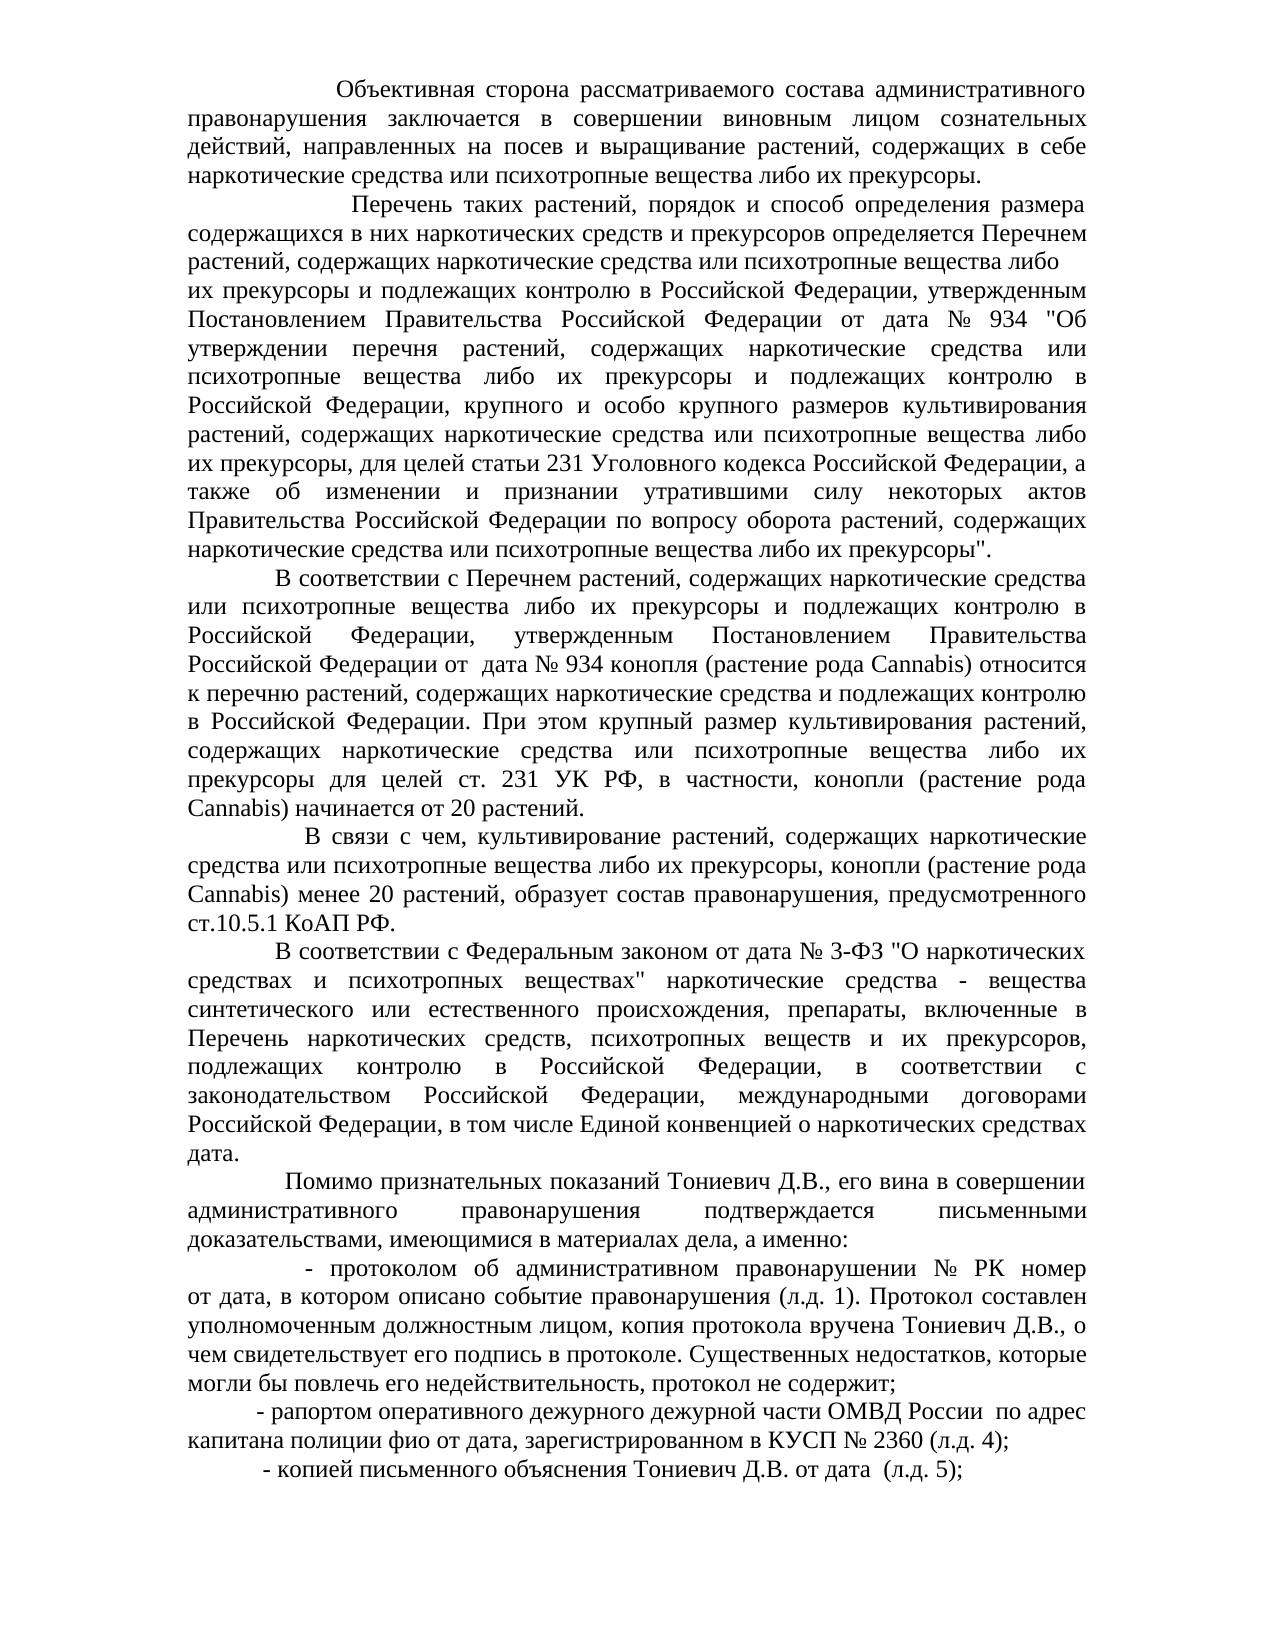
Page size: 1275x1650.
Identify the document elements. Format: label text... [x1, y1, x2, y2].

text Объективная сторона рассматриваемого состава административного правонарушения заключается в совершении виновным лицом сознательных действий, направленных на посев и выращивание растений, содержащих в себе наркотические средства или психотропные вещества либо их прекурсоры. [187, 74, 1087, 189]
text их прекурсоры и подлежащих контролю в Российской Федерации, утвержденным Постановлением Правительства Российской Федерации от дата № 934 "Об утверждении перечня растений, содержащих наркотические средства или психотропные вещества либо их прекурсоры и подлежащих контролю в Российской Федерации, крупного и особо крупного размеров культивирования растений, содержащих наркотические средства или психотропные вещества либо их прекурсоры, для целей статьи 231 Уголовного кодекса Российской Федерации, а также об изменении и признании утратившими силу некоторых актов Правительства Российской Федерации по вопросу оборота растений, содержащих наркотические средства или психотропные вещества либо их прекурсоры". [187, 275, 1087, 563]
text Перечень таких растений, порядок и способ определения размера содержащихся в них наркотических средств и прекурсоров определяется Перечнем растений, содержащих наркотические средства или психотропные вещества либо [187, 189, 1087, 275]
text В соответствии с Перечнем растений, содержащих наркотические средства или психотропные вещества либо их прекурсоры и подлежащих контролю в Российской Федерации, утвержденным Постановлением Правительства Российской Федерации от дата № 934 конопля (растение рода Cannabis) относится к перечню растений, содержащих наркотические средства и подлежащих контролю в Российской Федерации. При этом крупный размер культивирования растений, содержащих наркотические средства или психотропные вещества либо их прекурсоры для целей ст. 231 УК РФ, в частности, конопли (растение рода Cannabis) начинается от 20 растений. [187, 563, 1087, 821]
text - протоколом об административном правонарушении № РК номер от дата, в котором описано событие правонарушения (л.д. 1). Протокол составлен уполномоченным должностным лицом, копия протокола вручена Тониевич Д.В., о чем свидетельствует его подпись в протоколе. Существенных недостатков, которые могли бы повлечь его недействительность, протокол не содержит; [187, 1253, 1087, 1396]
text В связи с чем, культивирование растений, содержащих наркотические средства или психотропные вещества либо их прекурсоры, конопли (растение рода Cannabis) менее 20 растений, образует состав правонарушения, предусмотренного ст.10.5.1 КоАП РФ. [187, 821, 1087, 936]
text - рапортом оперативного дежурного дежурной части ОМВД России по адрес капитана полиции фио от дата, зарегистрированном в КУСП № 2360 (л.д. 4); [187, 1396, 1087, 1454]
text В соответствии с Федеральным законом от дата № 3-ФЗ "О наркотических средствах и психотропных веществах" наркотические средства - вещества синтетического или естественного происхождения, препараты, включенные в Перечень наркотических средств, психотропных веществ и их прекурсоров, подлежащих контролю в Российской Федерации, в соответствии с законодательством Российской Федерации, международными договорами Российской Федерации, в том числе Единой конвенцией о наркотических средствах дата. [187, 936, 1087, 1166]
text - копией письменного объяснения Тониевич Д.В. от дата (л.д. 5); [187, 1454, 1087, 1483]
text Помимо признательных показаний Тониевич Д.В., его вина в совершении административного правонарушения подтверждается письменными доказательствами, имеющимися в материалах дела, а именно: [187, 1166, 1087, 1253]
